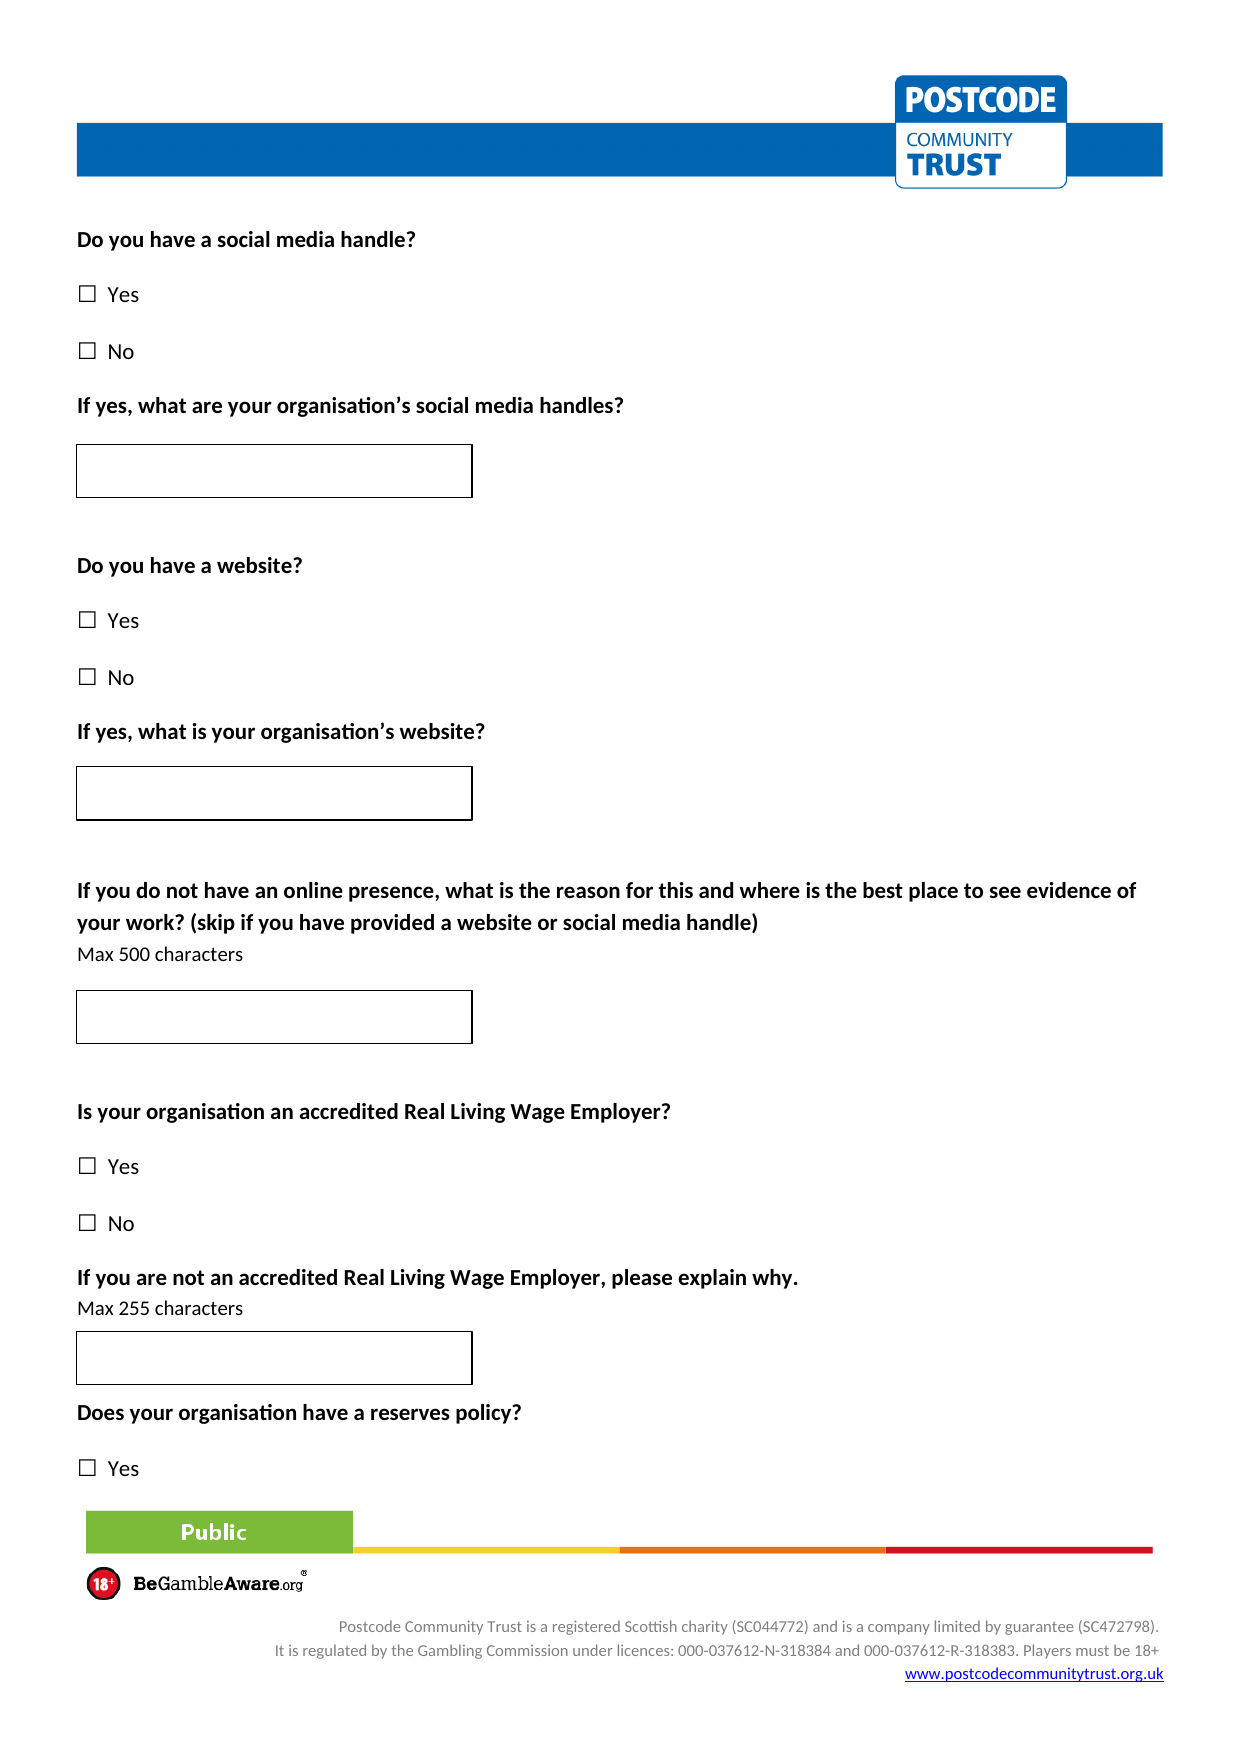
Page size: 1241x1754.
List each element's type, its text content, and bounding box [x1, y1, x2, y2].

text If you are not an accredited Real Living Wage Employer, please explain why. [77, 1263, 1163, 1291]
picture [76, 44, 1163, 226]
text Max 500 characters [77, 941, 1163, 966]
text If yes, what are your organisation’s social media handles? [77, 392, 1163, 420]
text Max 255 characters [77, 1296, 1163, 1321]
text ☐ No [77, 661, 1163, 692]
text Does your organisation have a reserves policy? [77, 1398, 1163, 1427]
picture [76, 1503, 1163, 1617]
text Do you have a website? [77, 551, 1163, 579]
text Is your organisation an accredited Real Living Wage Employer? [77, 1097, 1163, 1125]
text Do you have a social media handle? [77, 226, 1163, 253]
text Yes [77, 1452, 1163, 1483]
text ☐ Yes [77, 604, 1163, 635]
text Yes [77, 1150, 1163, 1181]
text No [77, 1207, 1163, 1238]
text If yes, what is your organisation’s website? [77, 717, 1163, 745]
text ☐ No [77, 335, 1163, 366]
text ☐ Yes [77, 278, 1163, 309]
text If you do not have an online presence, what is the reason for this and where is the best place to see evidence of your work? (skip if you have provided a website or social media handle) [77, 876, 1163, 937]
